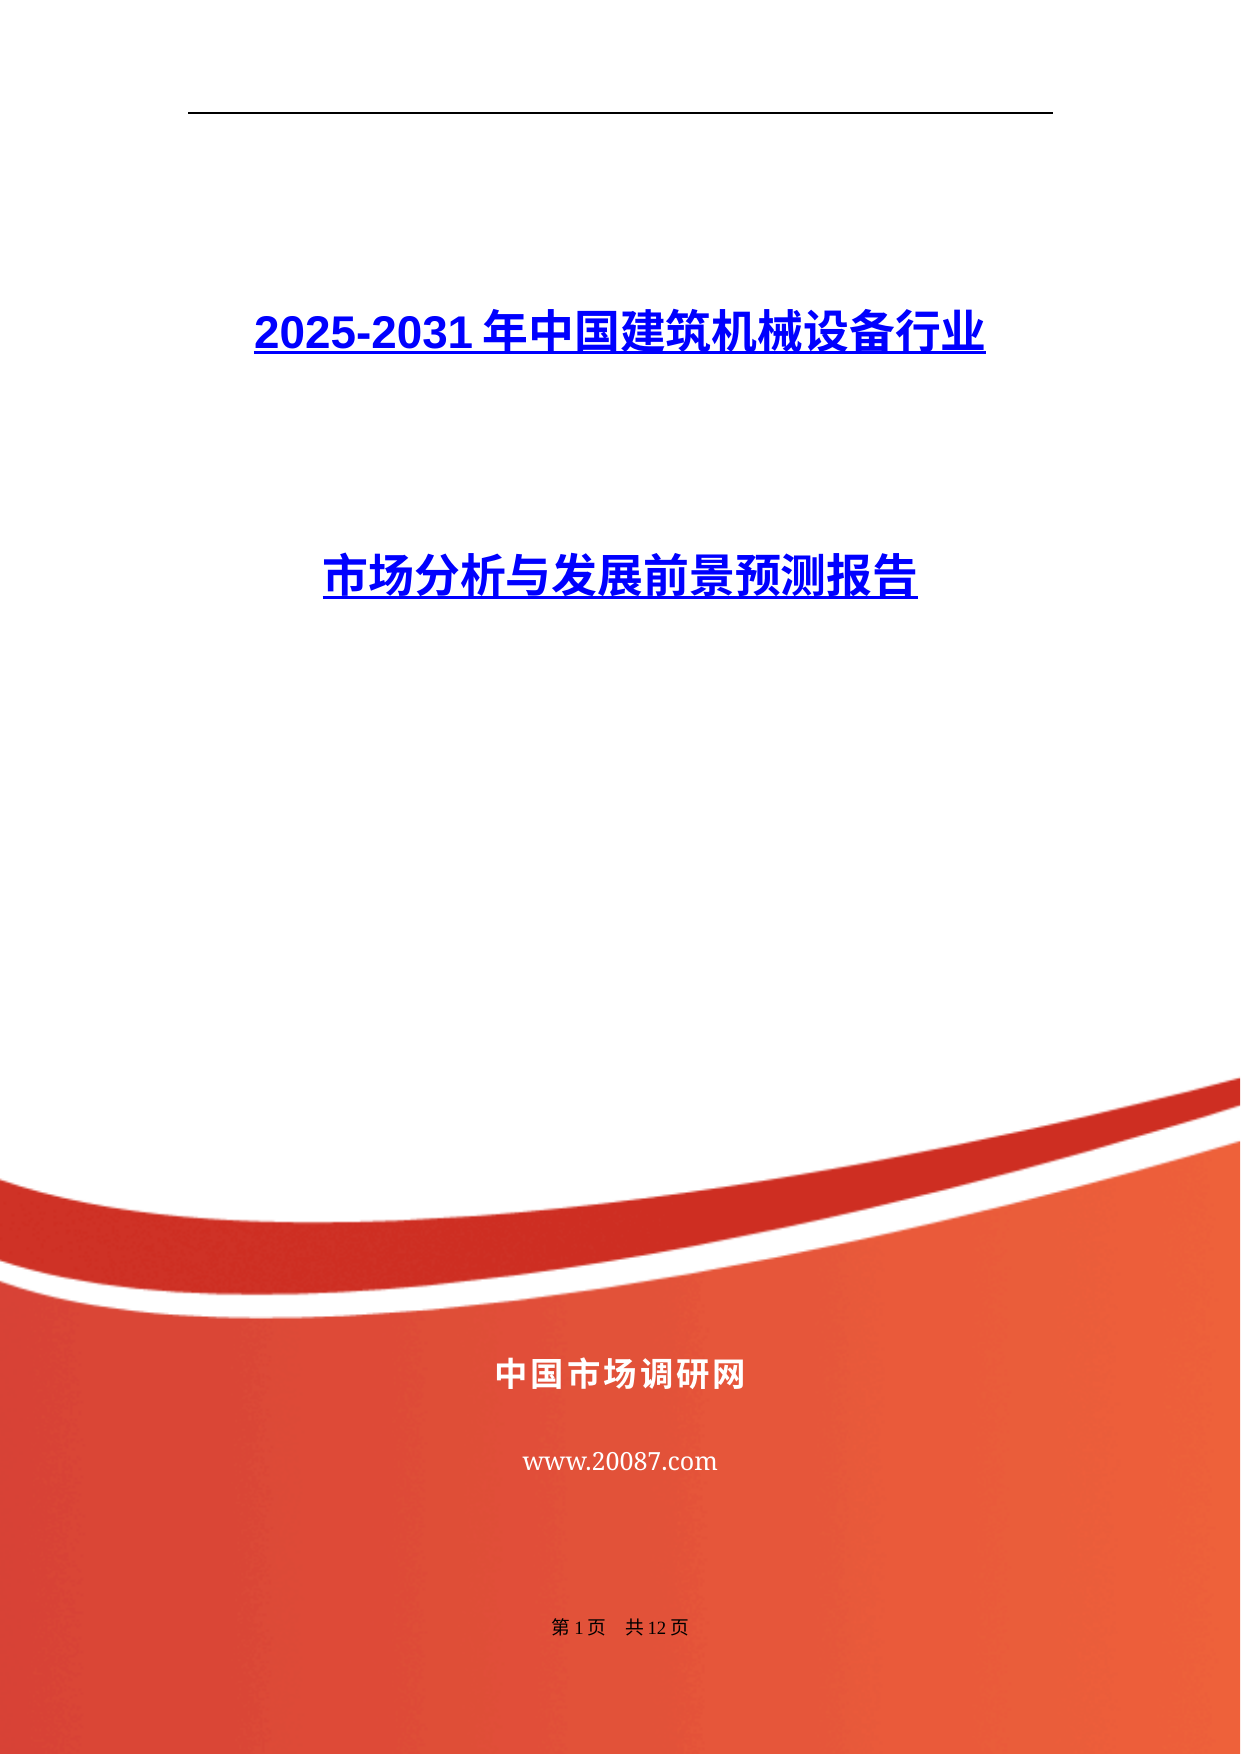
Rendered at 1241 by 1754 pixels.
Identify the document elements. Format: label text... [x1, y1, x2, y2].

subtitle 中国市场调研网 [187, 1339, 1053, 1404]
text www.20087.com [187, 1428, 1053, 1493]
picture [0, 1006, 1241, 1754]
table_header 2025-2031年中国建筑机械设备行业市场分析与发展前景预测报告 [188, 207, 1053, 773]
